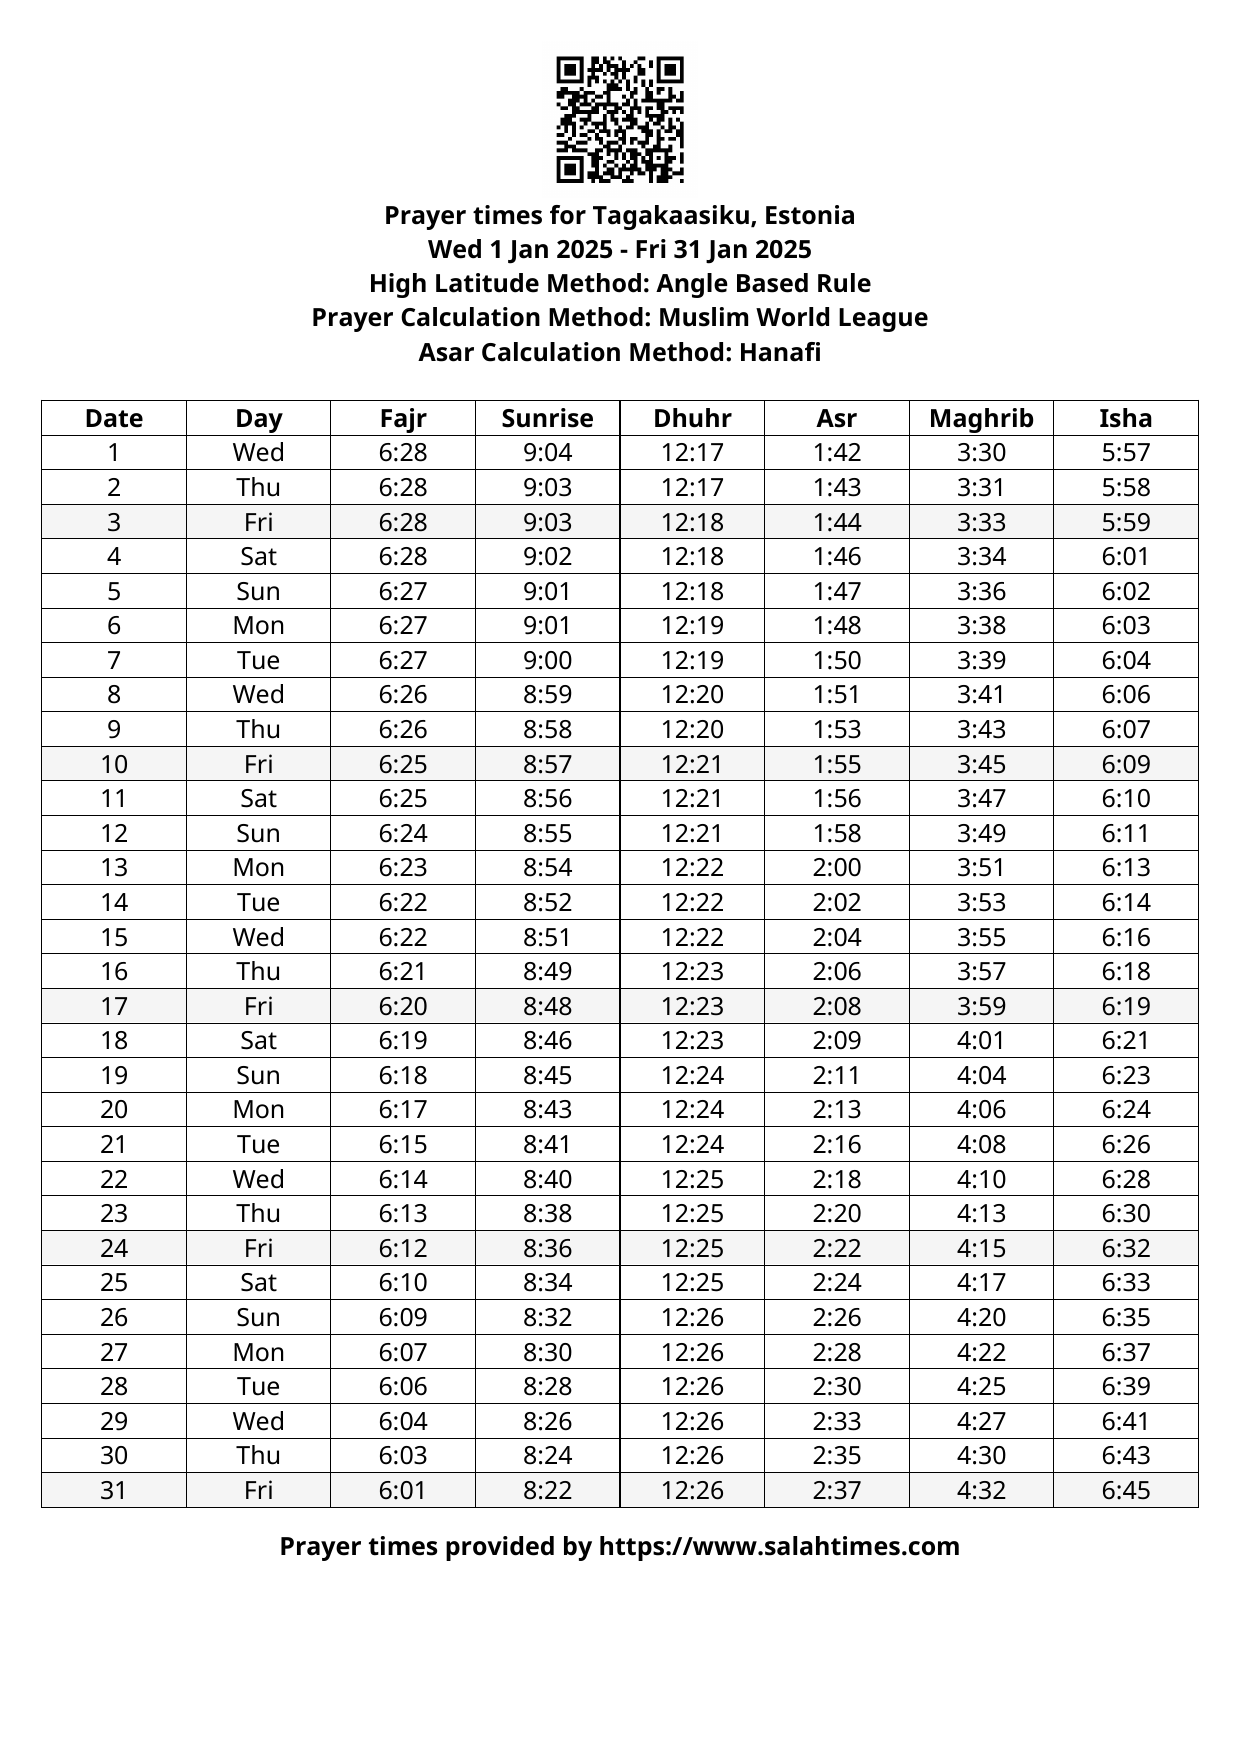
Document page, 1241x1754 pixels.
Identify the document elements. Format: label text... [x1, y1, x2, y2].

table_cell 1:46 [765, 539, 909, 573]
table_cell 6:17 [331, 1093, 475, 1126]
table_cell 28 [42, 1369, 186, 1403]
table_cell 2:26 [765, 1300, 909, 1334]
table_cell Mon [187, 851, 330, 884]
table_cell 12:18 [621, 574, 764, 607]
table_cell Wed [187, 1404, 330, 1437]
table_cell Sat [187, 1024, 330, 1057]
table_cell 14 [42, 885, 186, 919]
table_cell 12:21 [621, 747, 764, 780]
table_cell 6:23 [1054, 1058, 1198, 1092]
table_cell 19 [42, 1058, 186, 1092]
table_cell 2:06 [765, 954, 909, 988]
text Prayer Calculation Method: Muslim World League [42, 300, 1198, 334]
table_cell 3:30 [910, 436, 1053, 469]
table_cell 6:04 [1054, 643, 1198, 677]
table_cell Sun [187, 574, 330, 607]
table_cell 9:01 [476, 574, 619, 607]
picture [542, 41, 699, 198]
table_cell 4:30 [910, 1439, 1053, 1472]
table_cell 2:20 [765, 1196, 909, 1230]
table_cell 8:34 [476, 1266, 619, 1299]
table_cell 6:37 [1054, 1335, 1198, 1368]
table_cell 12:22 [621, 885, 764, 919]
table_cell 6:27 [331, 643, 475, 677]
table_cell Sun [187, 1300, 330, 1334]
table_cell 12:26 [621, 1369, 764, 1403]
table_cell 3:39 [910, 643, 1053, 677]
table_cell 6:06 [331, 1369, 475, 1403]
table_cell 12:24 [621, 1093, 764, 1126]
table_cell 12:26 [621, 1439, 764, 1472]
table_cell 6:07 [1054, 712, 1198, 746]
table_cell 6:12 [331, 1231, 475, 1264]
table_cell 3:41 [910, 678, 1053, 711]
table_cell 1:55 [765, 747, 909, 780]
table_cell 29 [42, 1404, 186, 1437]
table_cell 5 [42, 574, 186, 607]
table_header Maghrib [910, 401, 1053, 434]
text High Latitude Method: Angle Based Rule [42, 266, 1198, 300]
table_cell 12:26 [621, 1300, 764, 1334]
table_cell 2:37 [765, 1473, 909, 1507]
table_cell 8:28 [476, 1369, 619, 1403]
table_cell 12 [42, 816, 186, 849]
table_cell Fri [187, 989, 330, 1022]
table_cell Tue [187, 885, 330, 919]
table_cell 6:26 [1054, 1127, 1198, 1161]
table_cell 12:17 [621, 470, 764, 504]
table_cell 23 [42, 1196, 186, 1230]
table_cell 6:01 [331, 1473, 475, 1507]
table_cell 6:18 [1054, 954, 1198, 988]
table_cell 1:51 [765, 678, 909, 711]
table_cell 1:56 [765, 781, 909, 815]
table_cell 6:06 [1054, 678, 1198, 711]
table_cell 8:48 [476, 989, 619, 1022]
table_cell Thu [187, 1196, 330, 1230]
table_cell 8:43 [476, 1093, 619, 1126]
table_cell Sat [187, 539, 330, 573]
table_cell 5:59 [1054, 505, 1198, 538]
table_cell 12:25 [621, 1231, 764, 1264]
table_cell 1:50 [765, 643, 909, 677]
table_cell 8:32 [476, 1300, 619, 1334]
table_cell 1:47 [765, 574, 909, 607]
table_cell 4:25 [910, 1369, 1053, 1403]
table_cell 12:25 [621, 1266, 764, 1299]
table_cell 2:13 [765, 1093, 909, 1126]
table_header Date [42, 401, 186, 434]
table_header Sunrise [476, 401, 619, 434]
table_cell 6:28 [1054, 1162, 1198, 1195]
table_cell 6:09 [331, 1300, 475, 1334]
table_cell 3:36 [910, 574, 1053, 607]
table_cell 6:13 [1054, 851, 1198, 884]
table_cell 18 [42, 1024, 186, 1057]
table_cell 4:20 [910, 1300, 1053, 1334]
table_cell 6:19 [331, 1024, 475, 1057]
table_cell 12:25 [621, 1162, 764, 1195]
table_cell 4:01 [910, 1024, 1053, 1057]
table_cell 8:24 [476, 1439, 619, 1472]
table_cell 1:43 [765, 470, 909, 504]
table_cell 8:36 [476, 1231, 619, 1264]
table_cell 2 [42, 470, 186, 504]
table_cell 6:14 [1054, 885, 1198, 919]
table_cell 12:25 [621, 1196, 764, 1230]
table_cell 6:39 [1054, 1369, 1198, 1403]
table_cell 12:20 [621, 712, 764, 746]
table_cell 12:23 [621, 954, 764, 988]
table_cell 6:32 [1054, 1231, 1198, 1264]
table_cell 11 [42, 781, 186, 815]
table_header Day [187, 401, 330, 434]
table_header Isha [1054, 401, 1198, 434]
table_cell 7 [42, 643, 186, 677]
table_cell 9:03 [476, 505, 619, 538]
table_cell 8:57 [476, 747, 619, 780]
table_cell Sun [187, 816, 330, 849]
table_cell 3:49 [910, 816, 1053, 849]
table_cell 6:35 [1054, 1300, 1198, 1334]
table_cell 6:33 [1054, 1266, 1198, 1299]
table_cell 5:58 [1054, 470, 1198, 504]
table_cell Fri [187, 747, 330, 780]
table_cell 2:30 [765, 1369, 909, 1403]
table_cell Fri [187, 505, 330, 538]
table_cell 27 [42, 1335, 186, 1368]
text Prayer times for Tagakaasiku, Estonia [42, 198, 1198, 232]
table_cell 6:41 [1054, 1404, 1198, 1437]
table_header Dhuhr [621, 401, 764, 434]
table_cell Thu [187, 470, 330, 504]
table_cell 6:30 [1054, 1196, 1198, 1230]
table_cell 12:26 [621, 1404, 764, 1437]
table_cell 1:58 [765, 816, 909, 849]
table_cell 2:16 [765, 1127, 909, 1161]
table_cell 6:28 [331, 539, 475, 573]
table_cell 8:54 [476, 851, 619, 884]
table_cell 6:03 [331, 1439, 475, 1472]
table_cell 4:08 [910, 1127, 1053, 1161]
table_cell 8:58 [476, 712, 619, 746]
table_cell 12:18 [621, 539, 764, 573]
table_cell 9:03 [476, 470, 619, 504]
table_cell 22 [42, 1162, 186, 1195]
table_cell 4:22 [910, 1335, 1053, 1368]
table_cell 2:35 [765, 1439, 909, 1472]
table_cell 8:26 [476, 1404, 619, 1437]
table_cell 2:33 [765, 1404, 909, 1437]
table_cell 2:18 [765, 1162, 909, 1195]
table_cell 9:01 [476, 609, 619, 642]
table_cell 6:18 [331, 1058, 475, 1092]
table_cell 6:13 [331, 1196, 475, 1230]
table_cell 8:59 [476, 678, 619, 711]
table_cell 4:13 [910, 1196, 1053, 1230]
table_cell 3:33 [910, 505, 1053, 538]
text Prayer times provided by https://www.salahtimes.com [42, 1528, 1198, 1563]
table_cell 4:27 [910, 1404, 1053, 1437]
text Asar Calculation Method: Hanafi [42, 334, 1198, 368]
table_cell 12:20 [621, 678, 764, 711]
table_cell 4:17 [910, 1266, 1053, 1299]
table_cell 2:04 [765, 920, 909, 953]
table_cell 8:40 [476, 1162, 619, 1195]
table_cell 6:10 [1054, 781, 1198, 815]
table_cell 6:21 [1054, 1024, 1198, 1057]
table_cell 2:02 [765, 885, 909, 919]
table_cell 6:24 [1054, 1093, 1198, 1126]
table_cell 4:32 [910, 1473, 1053, 1507]
table_cell 8:56 [476, 781, 619, 815]
table_cell 26 [42, 1300, 186, 1334]
table_cell 6:11 [1054, 816, 1198, 849]
table_cell Wed [187, 1162, 330, 1195]
table_cell 4:04 [910, 1058, 1053, 1092]
table_cell Mon [187, 609, 330, 642]
table_cell 12:18 [621, 505, 764, 538]
table_cell 8:55 [476, 816, 619, 849]
table_cell 6:04 [331, 1404, 475, 1437]
table_cell 6:20 [331, 989, 475, 1022]
table_cell Tue [187, 1127, 330, 1161]
table_cell 16 [42, 954, 186, 988]
table_cell Mon [187, 1335, 330, 1368]
table_cell 6:15 [331, 1127, 475, 1161]
table_cell Thu [187, 954, 330, 988]
table_cell 12:26 [621, 1473, 764, 1507]
table_cell 3 [42, 505, 186, 538]
table_cell 6:09 [1054, 747, 1198, 780]
table_cell 12:22 [621, 920, 764, 953]
table_cell 3:47 [910, 781, 1053, 815]
table_cell 6:03 [1054, 609, 1198, 642]
table_cell 12:21 [621, 816, 764, 849]
table_cell 6:02 [1054, 574, 1198, 607]
table_cell 15 [42, 920, 186, 953]
table_cell 6:22 [331, 920, 475, 953]
table_cell 8:30 [476, 1335, 619, 1368]
table_cell 6:27 [331, 609, 475, 642]
table_cell 13 [42, 851, 186, 884]
table_cell 1:44 [765, 505, 909, 538]
table_cell 12:23 [621, 989, 764, 1022]
table_cell 30 [42, 1439, 186, 1472]
table_cell 3:31 [910, 470, 1053, 504]
table_cell 6:14 [331, 1162, 475, 1195]
table_cell 6:21 [331, 954, 475, 988]
table_cell 6:10 [331, 1266, 475, 1299]
table_cell 2:22 [765, 1231, 909, 1264]
table_cell 6:26 [331, 678, 475, 711]
table_cell 20 [42, 1093, 186, 1126]
table_cell 6:01 [1054, 539, 1198, 573]
table_cell 6:28 [331, 470, 475, 504]
table_cell 1:42 [765, 436, 909, 469]
table_cell 2:09 [765, 1024, 909, 1057]
table_cell 8:49 [476, 954, 619, 988]
table_cell 3:51 [910, 851, 1053, 884]
table_cell Fri [187, 1231, 330, 1264]
table_header Fajr [331, 401, 475, 434]
table_cell 8:41 [476, 1127, 619, 1161]
table_cell 2:24 [765, 1266, 909, 1299]
table_cell 3:45 [910, 747, 1053, 780]
table_cell 6:19 [1054, 989, 1198, 1022]
table_cell 2:11 [765, 1058, 909, 1092]
table_cell 12:24 [621, 1058, 764, 1092]
table_cell 6 [42, 609, 186, 642]
table_cell 6:22 [331, 885, 475, 919]
table_cell 4:10 [910, 1162, 1053, 1195]
table_cell 12:19 [621, 643, 764, 677]
table_cell 24 [42, 1231, 186, 1264]
table_cell 31 [42, 1473, 186, 1507]
table_cell 12:22 [621, 851, 764, 884]
table_cell 9 [42, 712, 186, 746]
table_cell Thu [187, 1439, 330, 1472]
table_cell 25 [42, 1266, 186, 1299]
table_cell 4:15 [910, 1231, 1053, 1264]
table_cell 4:06 [910, 1093, 1053, 1126]
table_cell 12:24 [621, 1127, 764, 1161]
table_cell 12:26 [621, 1335, 764, 1368]
table_cell 8:52 [476, 885, 619, 919]
table_cell 8:46 [476, 1024, 619, 1057]
table_cell 8:38 [476, 1196, 619, 1230]
table_cell Tue [187, 643, 330, 677]
table_cell 8:51 [476, 920, 619, 953]
table_cell 2:00 [765, 851, 909, 884]
table_cell 6:23 [331, 851, 475, 884]
table_cell 5:57 [1054, 436, 1198, 469]
table_cell 8:22 [476, 1473, 619, 1507]
table_cell Sun [187, 1058, 330, 1092]
table_cell 6:26 [331, 712, 475, 746]
table_cell 3:59 [910, 989, 1053, 1022]
table_cell Tue [187, 1369, 330, 1403]
table_header Asr [765, 401, 909, 434]
table_cell 6:28 [331, 505, 475, 538]
table_cell Fri [187, 1473, 330, 1507]
table_cell 12:17 [621, 436, 764, 469]
table_cell 1:53 [765, 712, 909, 746]
table_cell Mon [187, 1093, 330, 1126]
table_cell 9:04 [476, 436, 619, 469]
table_cell 4 [42, 539, 186, 573]
table_cell 17 [42, 989, 186, 1022]
table_cell 3:38 [910, 609, 1053, 642]
table_cell 1 [42, 436, 186, 469]
table_cell Wed [187, 678, 330, 711]
table_cell 3:57 [910, 954, 1053, 988]
table_cell 3:34 [910, 539, 1053, 573]
table_cell 6:27 [331, 574, 475, 607]
table_cell 6:24 [331, 816, 475, 849]
table_cell 3:53 [910, 885, 1053, 919]
table_cell 6:45 [1054, 1473, 1198, 1507]
table_cell 12:23 [621, 1024, 764, 1057]
table_cell 6:28 [331, 436, 475, 469]
table_cell 8:45 [476, 1058, 619, 1092]
table_cell 12:19 [621, 609, 764, 642]
table_cell 6:16 [1054, 920, 1198, 953]
table_cell 6:25 [331, 747, 475, 780]
table_cell 3:43 [910, 712, 1053, 746]
table_cell 6:43 [1054, 1439, 1198, 1472]
table_cell Wed [187, 920, 330, 953]
table_cell 9:00 [476, 643, 619, 677]
table_cell 2:08 [765, 989, 909, 1022]
table_cell 8 [42, 678, 186, 711]
table_cell Sat [187, 1266, 330, 1299]
table_cell 2:28 [765, 1335, 909, 1368]
table_cell 3:55 [910, 920, 1053, 953]
text Wed 1 Jan 2025 - Fri 31 Jan 2025 [42, 232, 1198, 266]
table_cell Wed [187, 436, 330, 469]
table_cell 9:02 [476, 539, 619, 573]
table_cell Thu [187, 712, 330, 746]
table_cell Sat [187, 781, 330, 815]
table_cell 6:07 [331, 1335, 475, 1368]
table_cell 6:25 [331, 781, 475, 815]
table_cell 1:48 [765, 609, 909, 642]
table_cell 10 [42, 747, 186, 780]
table_cell 12:21 [621, 781, 764, 815]
table_cell 21 [42, 1127, 186, 1161]
